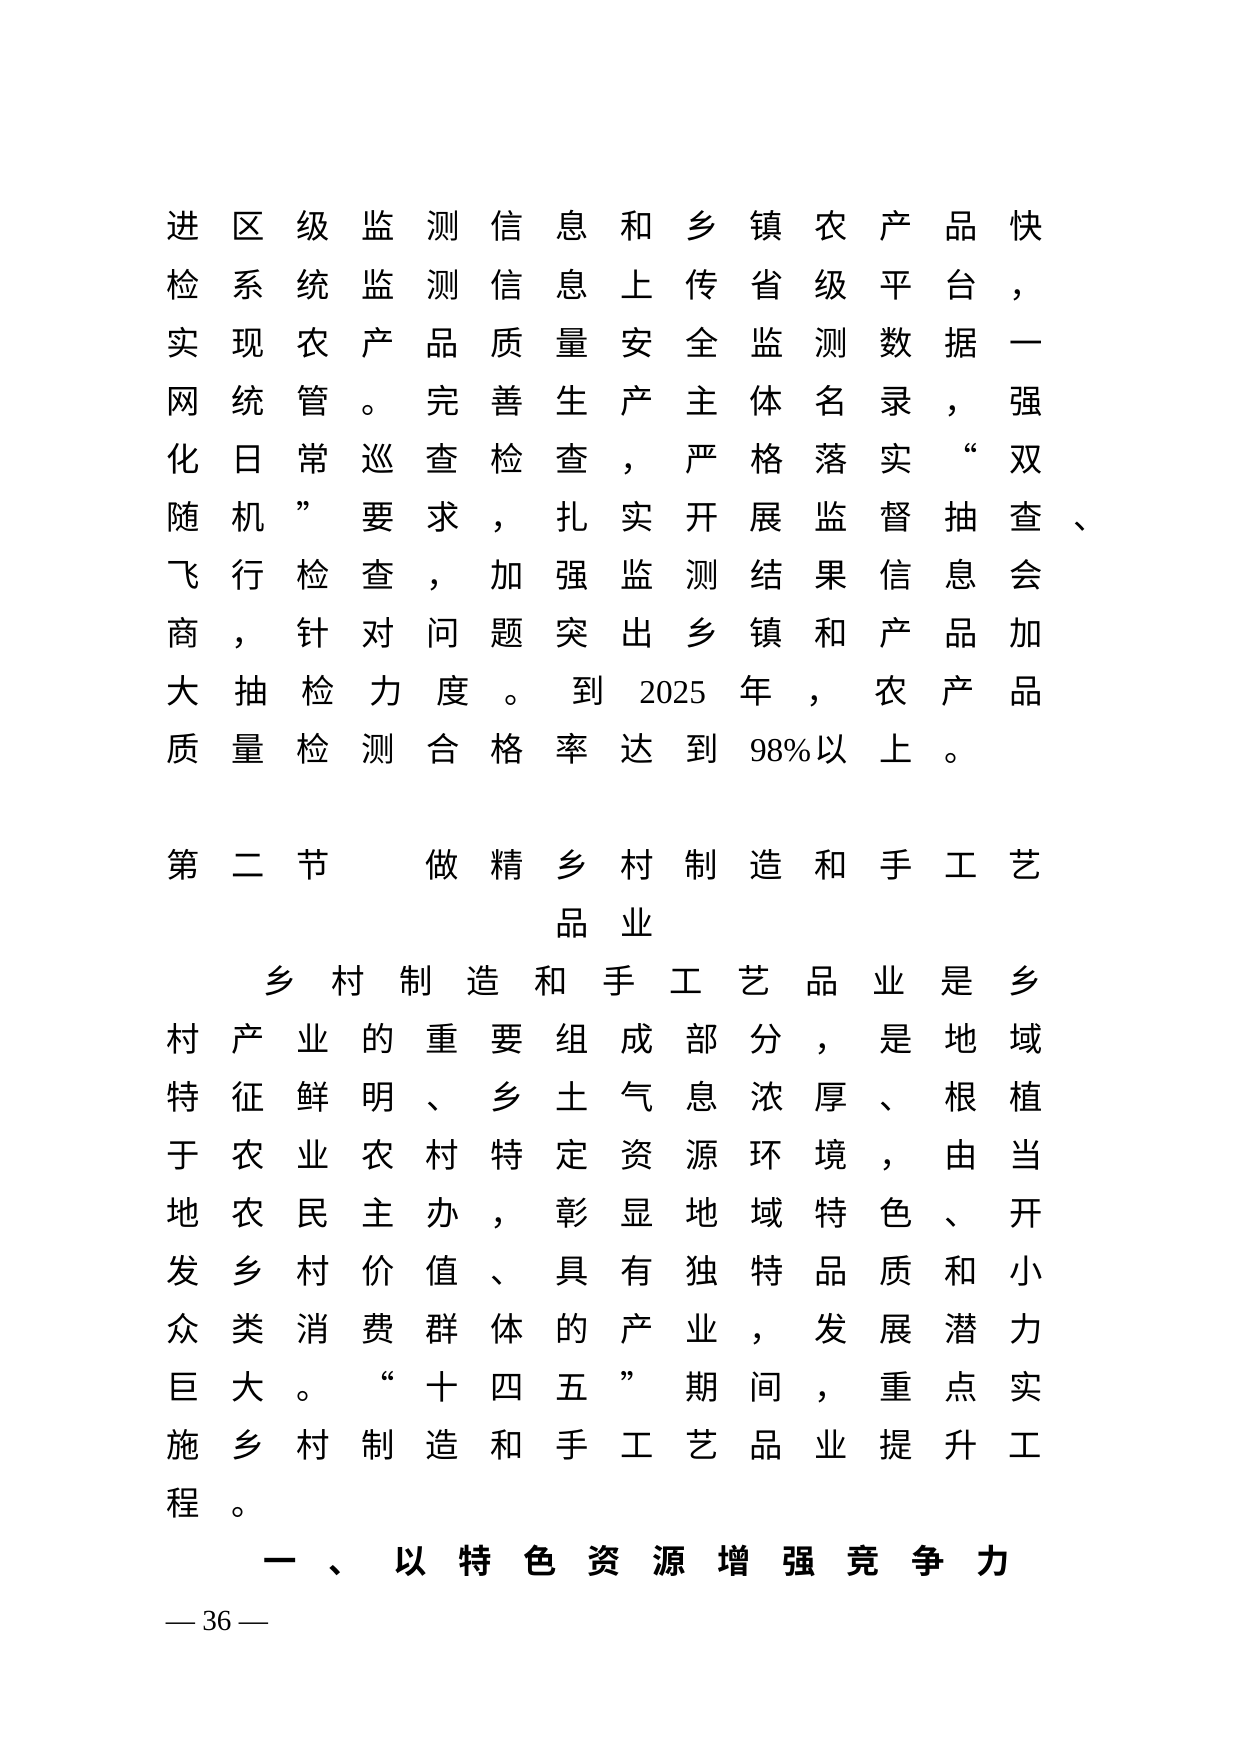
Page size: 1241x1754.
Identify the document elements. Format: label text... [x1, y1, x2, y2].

text 一、以特色资源增强竞争力 [167, 1530, 1074, 1588]
text 乡村制造和手工艺品业是乡村产业的重要组成部分，是地域特征鲜明、乡土气息浓厚、根植于农业农村特定资源环境，由当地农民主办，彰显地域特色、开发乡村价值、具有独特品质和小众类消费群体的产业，发展潜力巨大。“十四五”期间，重点实施乡村制造和手工艺品业提升工程。 [167, 950, 1074, 1530]
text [167, 195, 1074, 776]
text 第二节 做精乡村制造和手工艺品业 [167, 834, 1074, 950]
